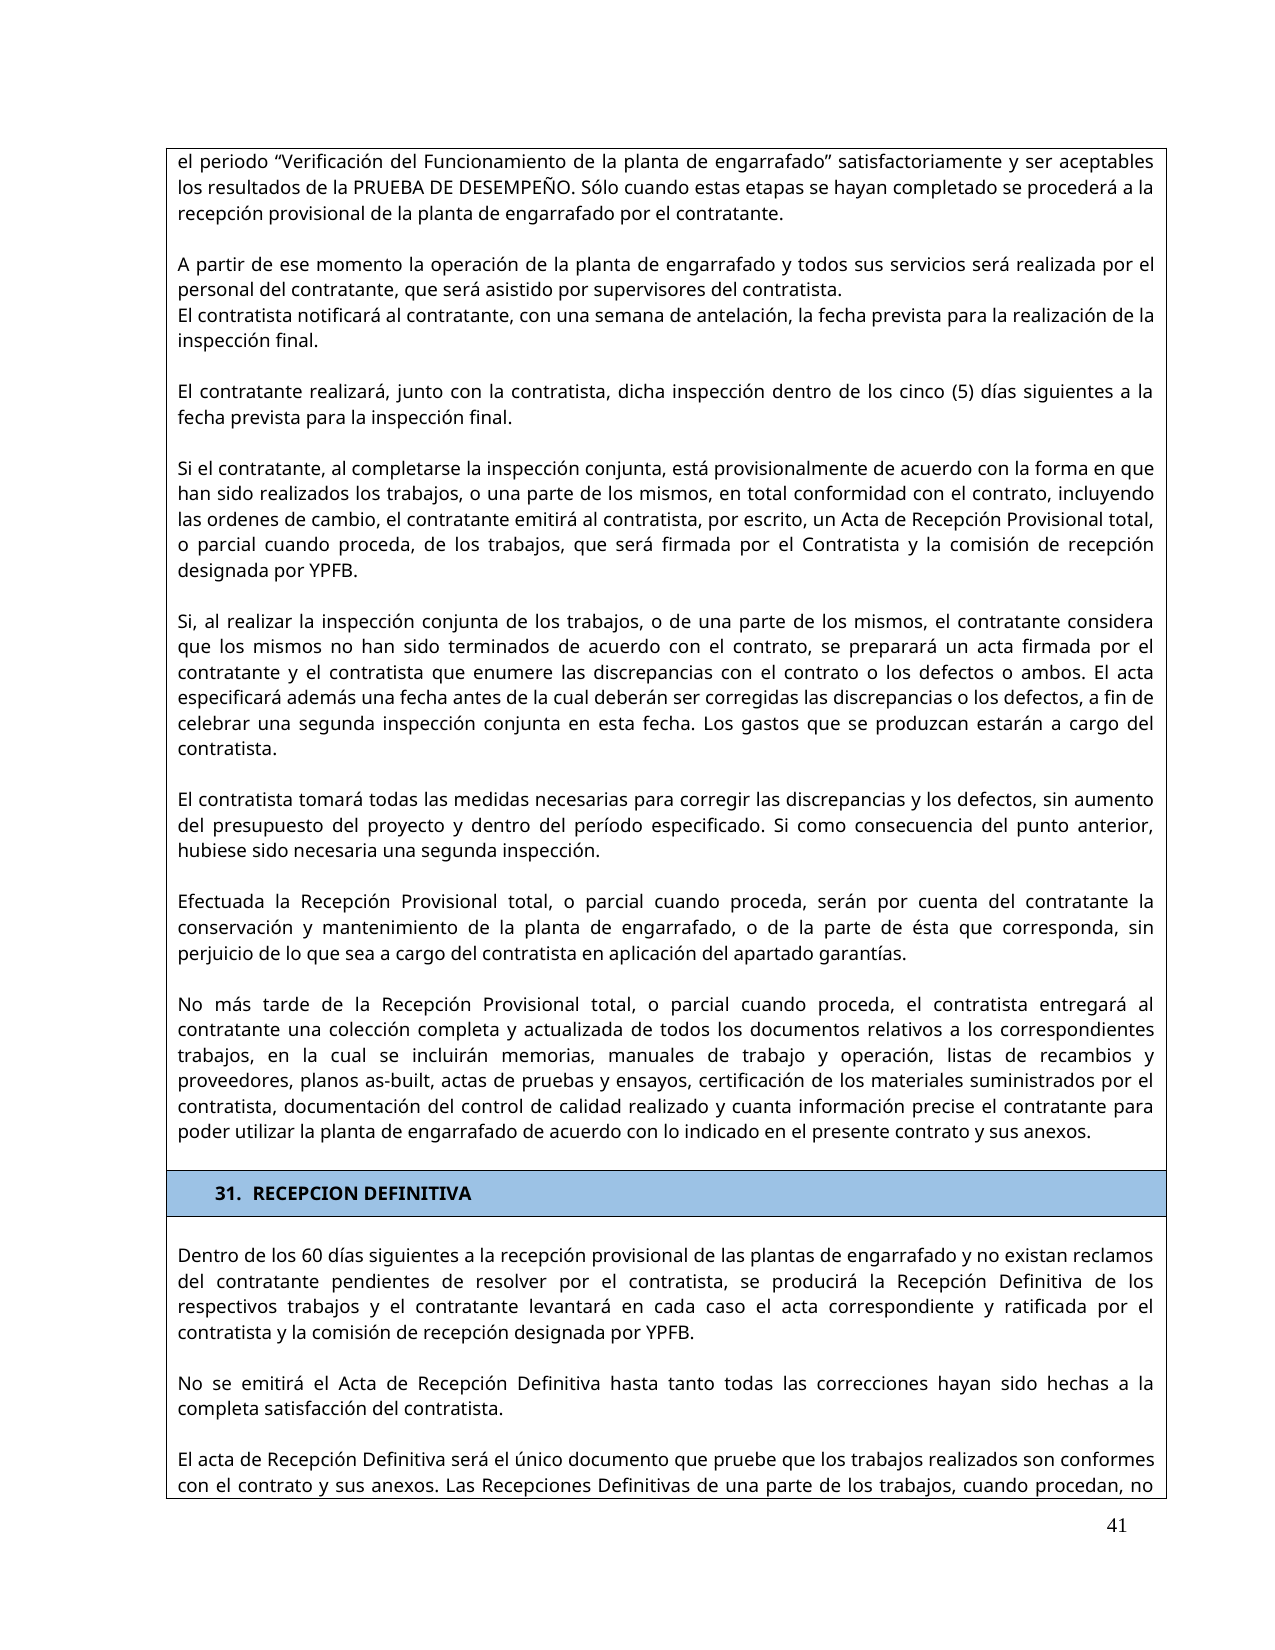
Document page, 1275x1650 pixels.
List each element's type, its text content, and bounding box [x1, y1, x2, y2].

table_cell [167, 149, 1166, 1169]
table_cell RECEPCION DEFINITIVA [167, 1171, 1166, 1216]
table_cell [167, 1217, 1166, 1498]
